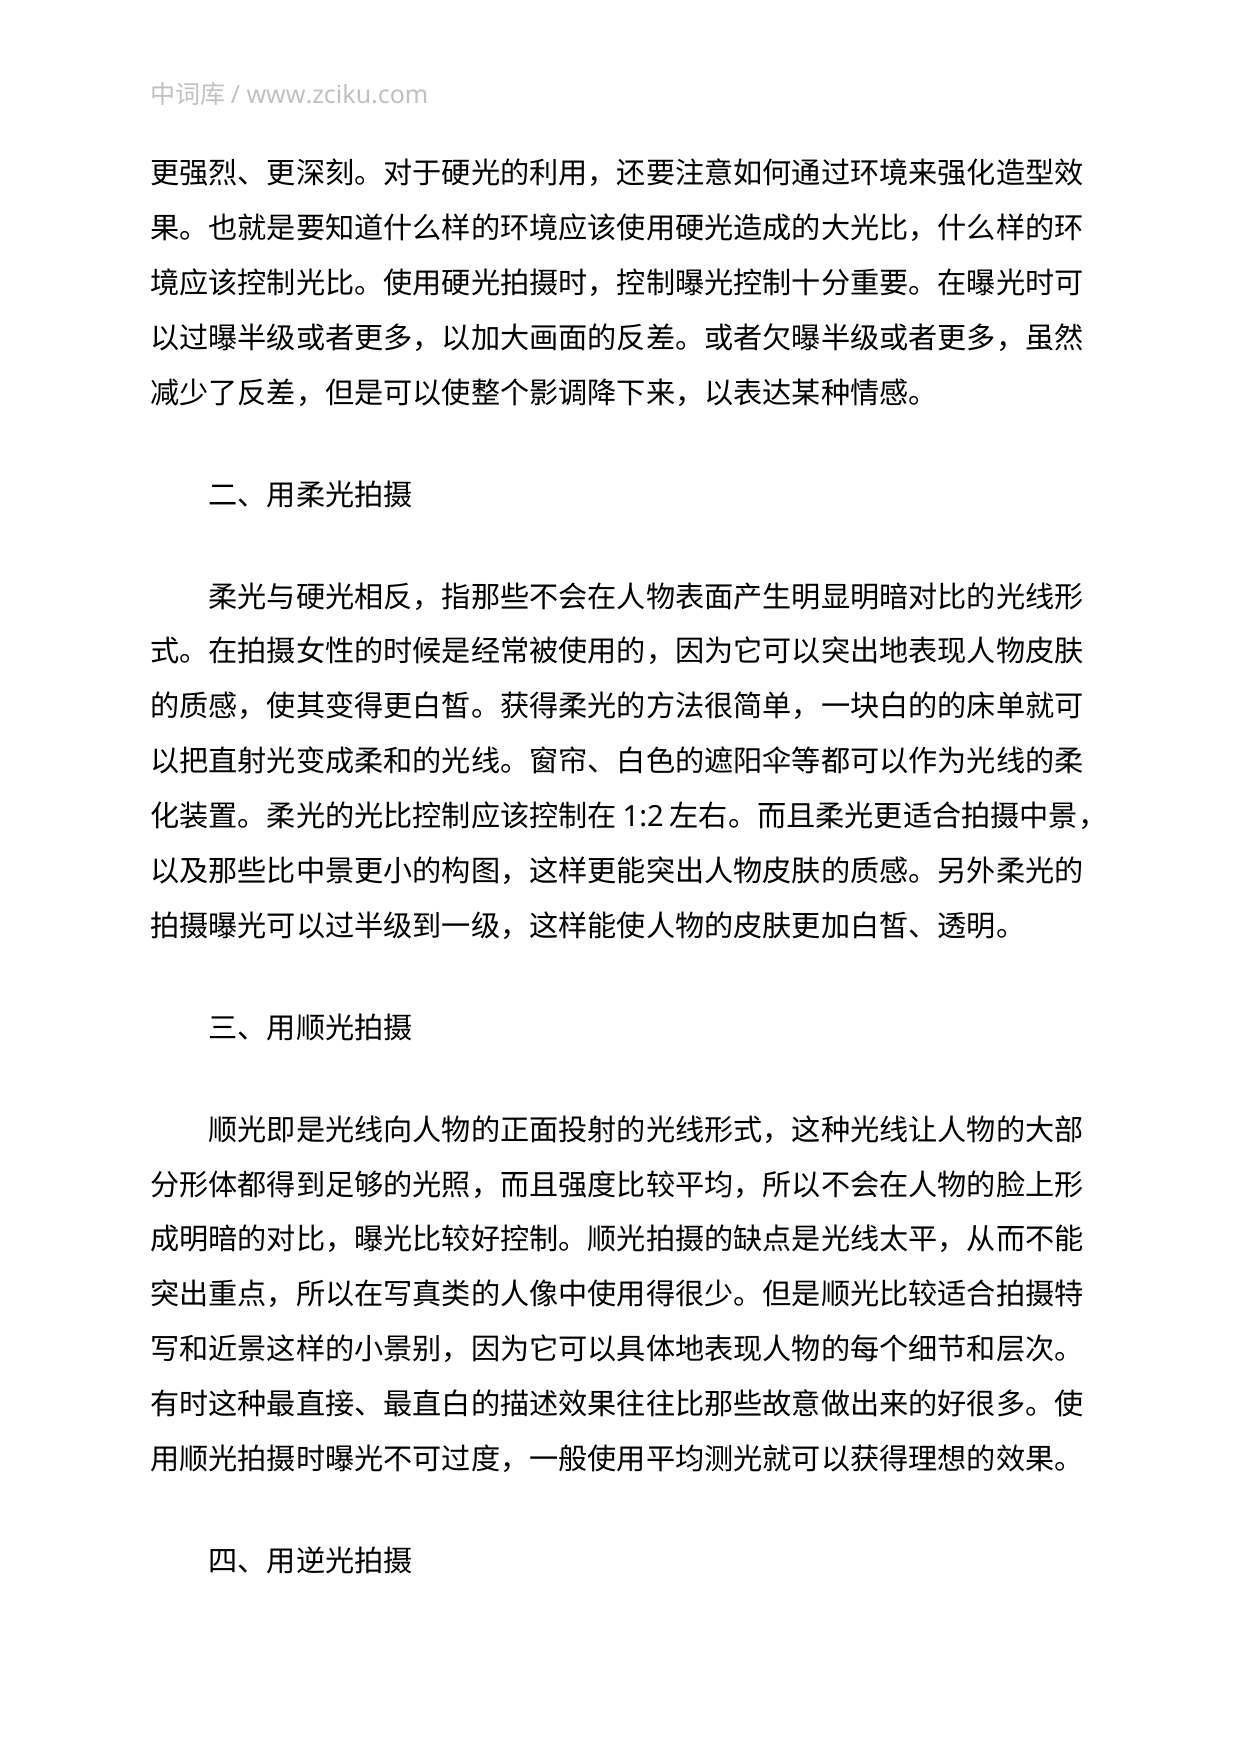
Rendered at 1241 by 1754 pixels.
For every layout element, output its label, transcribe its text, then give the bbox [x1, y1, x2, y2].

text 顺光即是光线向人物的正面投射的光线形式，这种光线让人物的大部分形体都得到足够的光照，而且强度比较平均，所以不会在人物的脸上形成明暗的对比，曝光比较好控制。顺光拍摄的缺点是光线太平，从而不能突出重点，所以在写真类的人像中使用得很少。但是顺光比较适合拍摄特写和近景这样的小景别，因为它可以具体地表现人物的每个细节和层次。有时这种最直接、最直白的描述效果往往比那些故意做出来的好很多。使用顺光拍摄时曝光不可过度，一般使用平均测光就可以获得理想的效果。 [150, 1106, 1090, 1478]
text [150, 150, 1090, 412]
text 三、用顺光拍摄 [150, 1004, 1090, 1047]
text 二、用柔光拍摄 [150, 471, 1090, 514]
text 四、用逆光拍摄 [150, 1537, 1090, 1579]
text 柔光与硬光相反，指那些不会在人物表面产生明显明暗对比的光线形式。在拍摄女性的时候是经常被使用的，因为它可以突出地表现人物皮肤的质感，使其变得更白皙。获得柔光的方法很简单，一块白的的床单就可以把直射光变成柔和的光线。窗帘、白色的遮阳伞等都可以作为光线的柔化装置。柔光的光比控制应该控制在1:2左右。而且柔光更适合拍摄中景，以及那些比中景更小的构图，这样更能突出人物皮肤的质感。另外柔光的拍摄曝光可以过半级到一级，这样能使人物的皮肤更加白皙、透明。 [150, 573, 1090, 945]
